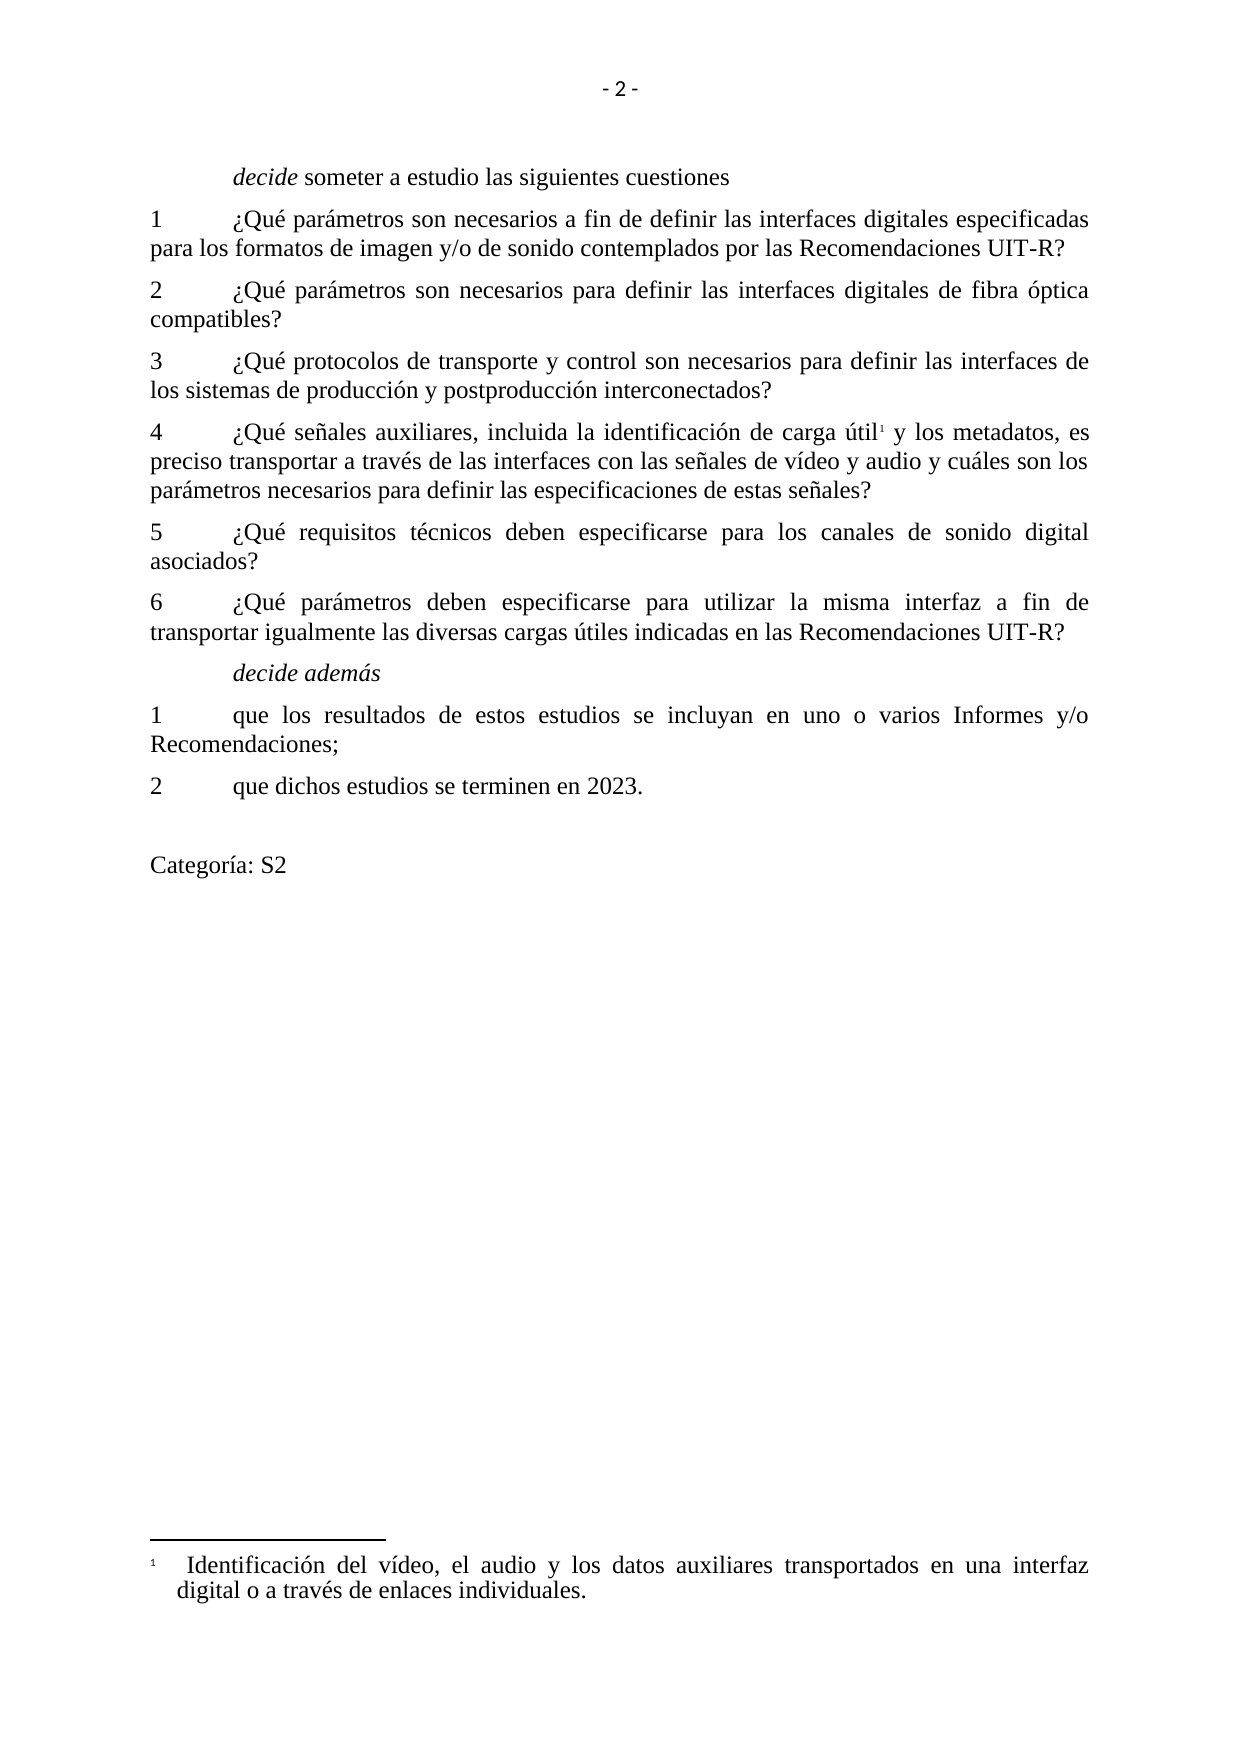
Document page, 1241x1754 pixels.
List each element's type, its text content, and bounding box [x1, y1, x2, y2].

text 6 ¿Qué parámetros deben especificarse para utilizar la misma interfaz a fin de transportar igualmente las diversas cargas útiles indicadas en las Recomendaciones UIT-R? [150, 587, 1090, 646]
text decide someter a estudio las siguientes cuestiones [233, 162, 1090, 192]
text Categoría: S2 [150, 850, 1090, 879]
text 2 ¿Qué parámetros son necesarios para definir las interfaces digitales de fibra óptica compatibles? [150, 275, 1090, 333]
text 4 ¿Qué señales auxiliares, incluida la identificación de carga útil y los metadatos, es preciso transportar a través de las interfaces con las señales de vídeo y audio y cuáles son los parámetros necesarios para definir las especificaciones de estas señales? [150, 417, 1090, 504]
text 1 ¿Qué parámetros son necesarios a fin de definir las interfaces digitales especificadas para los formatos de imagen y/o de sonido contemplados por las Recomendaciones UIT-R? [150, 204, 1090, 262]
text 1 que los resultados de estos estudios se incluyan en uno o varios Informes y/o Recomendaciones; [150, 700, 1090, 758]
text decide además [233, 658, 1090, 687]
text 2 que dichos estudios se terminen en 2023. [150, 771, 1090, 800]
text 5 ¿Qué requisitos técnicos deben especificarse para los canales de sonido digital asociados? [150, 517, 1090, 575]
text 3 ¿Qué protocolos de transporte y control son necesarios para definir las interfaces de los sistemas de producción y postproducción interconectados? [150, 346, 1090, 404]
